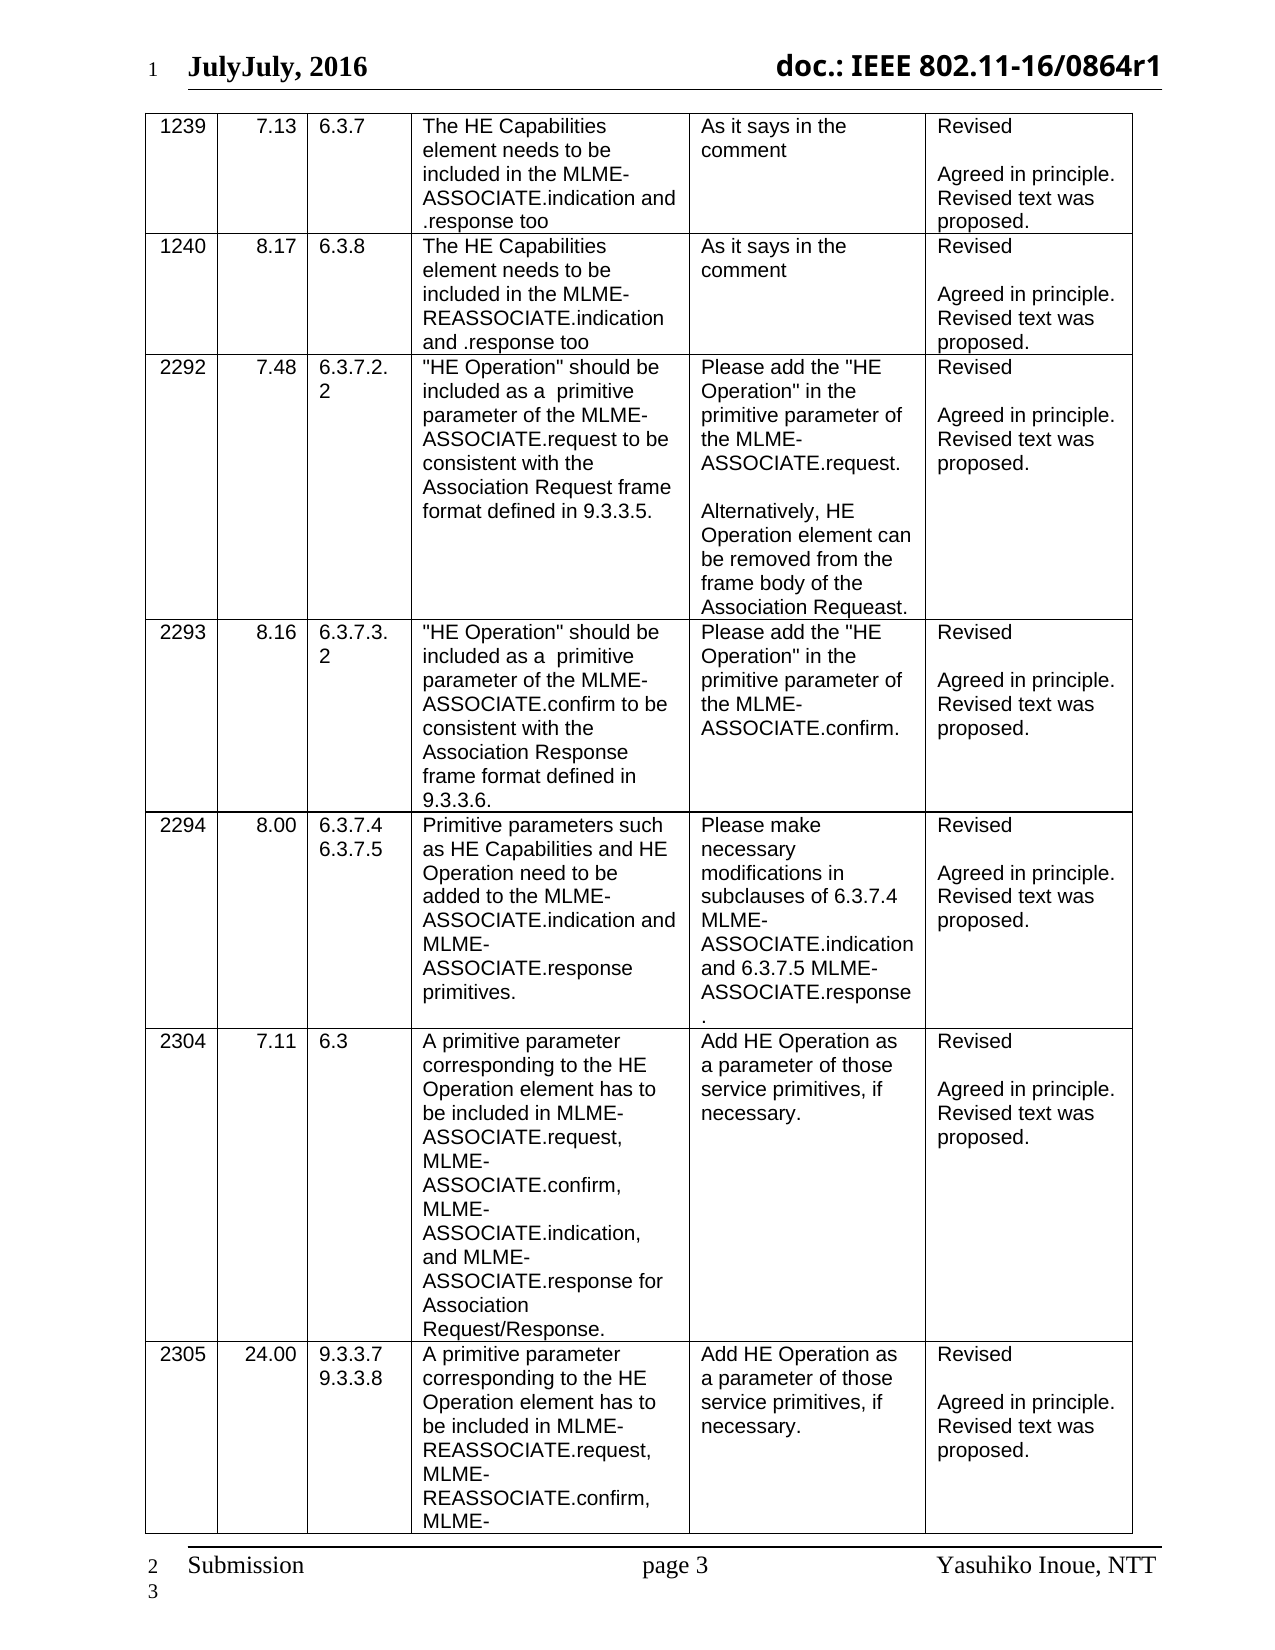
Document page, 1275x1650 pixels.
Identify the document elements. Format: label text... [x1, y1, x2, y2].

table_cell 6.3.7.2.2 [308, 355, 411, 619]
table_cell Add HE Operation as a parameter of those service primitives, if necessary. [690, 1342, 925, 1533]
table_cell 6.3 [308, 1029, 411, 1341]
table_cell 2293 [146, 620, 217, 811]
table_cell 8.17 [218, 234, 307, 354]
table_cell 9.3.3.7 9.3.3.8 [308, 1342, 411, 1533]
table_cell Revised Agreed in principle. Revised text was proposed. [926, 813, 1132, 1028]
table_cell The HE Capabilities element needs to be included in the MLME-REASSOCIATE.indication and .response too [412, 234, 689, 354]
table_cell A primitive parameter corresponding to the HE Operation element has to be included in MLME-ASSOCIATE.request, MLME-ASSOCIATE.confirm, MLME-ASSOCIATE.indication, and MLME-ASSOCIATE.response for Association Request/Response. [412, 1029, 689, 1341]
table_cell Please add the "HE Operation" in the primitive parameter of the MLME-ASSOCIATE.confirm. [690, 620, 925, 811]
table_cell 1239 [146, 114, 217, 233]
table_cell Revised Agreed in principle. Revised text was proposed. [926, 114, 1132, 233]
table_cell The HE Capabilities element needs to be included in the MLME-ASSOCIATE.indication and .response too [412, 114, 689, 233]
table_cell As it says in the comment [690, 234, 925, 354]
table_cell Revised Agreed in principle. Revised text was proposed. [926, 1029, 1132, 1341]
table_cell "HE Operation" should be included as a primitive parameter of the MLME-ASSOCIATE.request to be consistent with the Association Request frame format defined in 9.3.3.5. [412, 355, 689, 619]
table_cell Please add the "HE Operation" in the primitive parameter of the MLME-ASSOCIATE.request. Alternatively, HE Operation element can be removed from the frame body of the Association Requeast. [690, 355, 925, 619]
table_cell 1240 [146, 234, 217, 354]
table_cell Revised Agreed in principle. Revised text was proposed. [926, 234, 1132, 354]
table_cell As it says in the comment [690, 114, 925, 233]
table_cell "HE Operation" should be included as a primitive parameter of the MLME-ASSOCIATE.confirm to be consistent with the Association Response frame format defined in 9.3.3.6. [412, 620, 689, 811]
table_cell 8.00 [218, 813, 307, 1028]
table_cell Revised Agreed in principle. Revised text was proposed. [926, 355, 1132, 619]
table_cell 7.11 [218, 1029, 307, 1341]
table_cell 24.00 [218, 1342, 307, 1533]
table_cell 6.3.7 [308, 114, 411, 233]
table_cell 2305 [146, 1342, 217, 1533]
table_cell 8.16 [218, 620, 307, 811]
table_cell 6.3.7.4 6.3.7.5 [308, 813, 411, 1028]
table_cell 6.3.7.3.2 [308, 620, 411, 811]
table_cell 7.13 [218, 114, 307, 233]
table_cell Add HE Operation as a parameter of those service primitives, if necessary. [690, 1029, 925, 1341]
table_cell Please make necessary modifications in subclauses of 6.3.7.4 MLME-ASSOCIATE.indication and 6.3.7.5 MLME-ASSOCIATE.response. [690, 813, 925, 1028]
table_cell 2292 [146, 355, 217, 619]
table_cell 7.48 [218, 355, 307, 619]
table_cell Primitive parameters such as HE Capabilities and HE Operation need to be added to the MLME-ASSOCIATE.indication and MLME-ASSOCIATE.response primitives. [412, 813, 689, 1028]
table_cell Revised Agreed in principle. Revised text was proposed. [926, 1342, 1132, 1533]
table_cell 2304 [146, 1029, 217, 1341]
table_cell Revised Agreed in principle. Revised text was proposed. [926, 620, 1132, 811]
table_cell 6.3.8 [308, 234, 411, 354]
table_cell 2294 [146, 813, 217, 1028]
